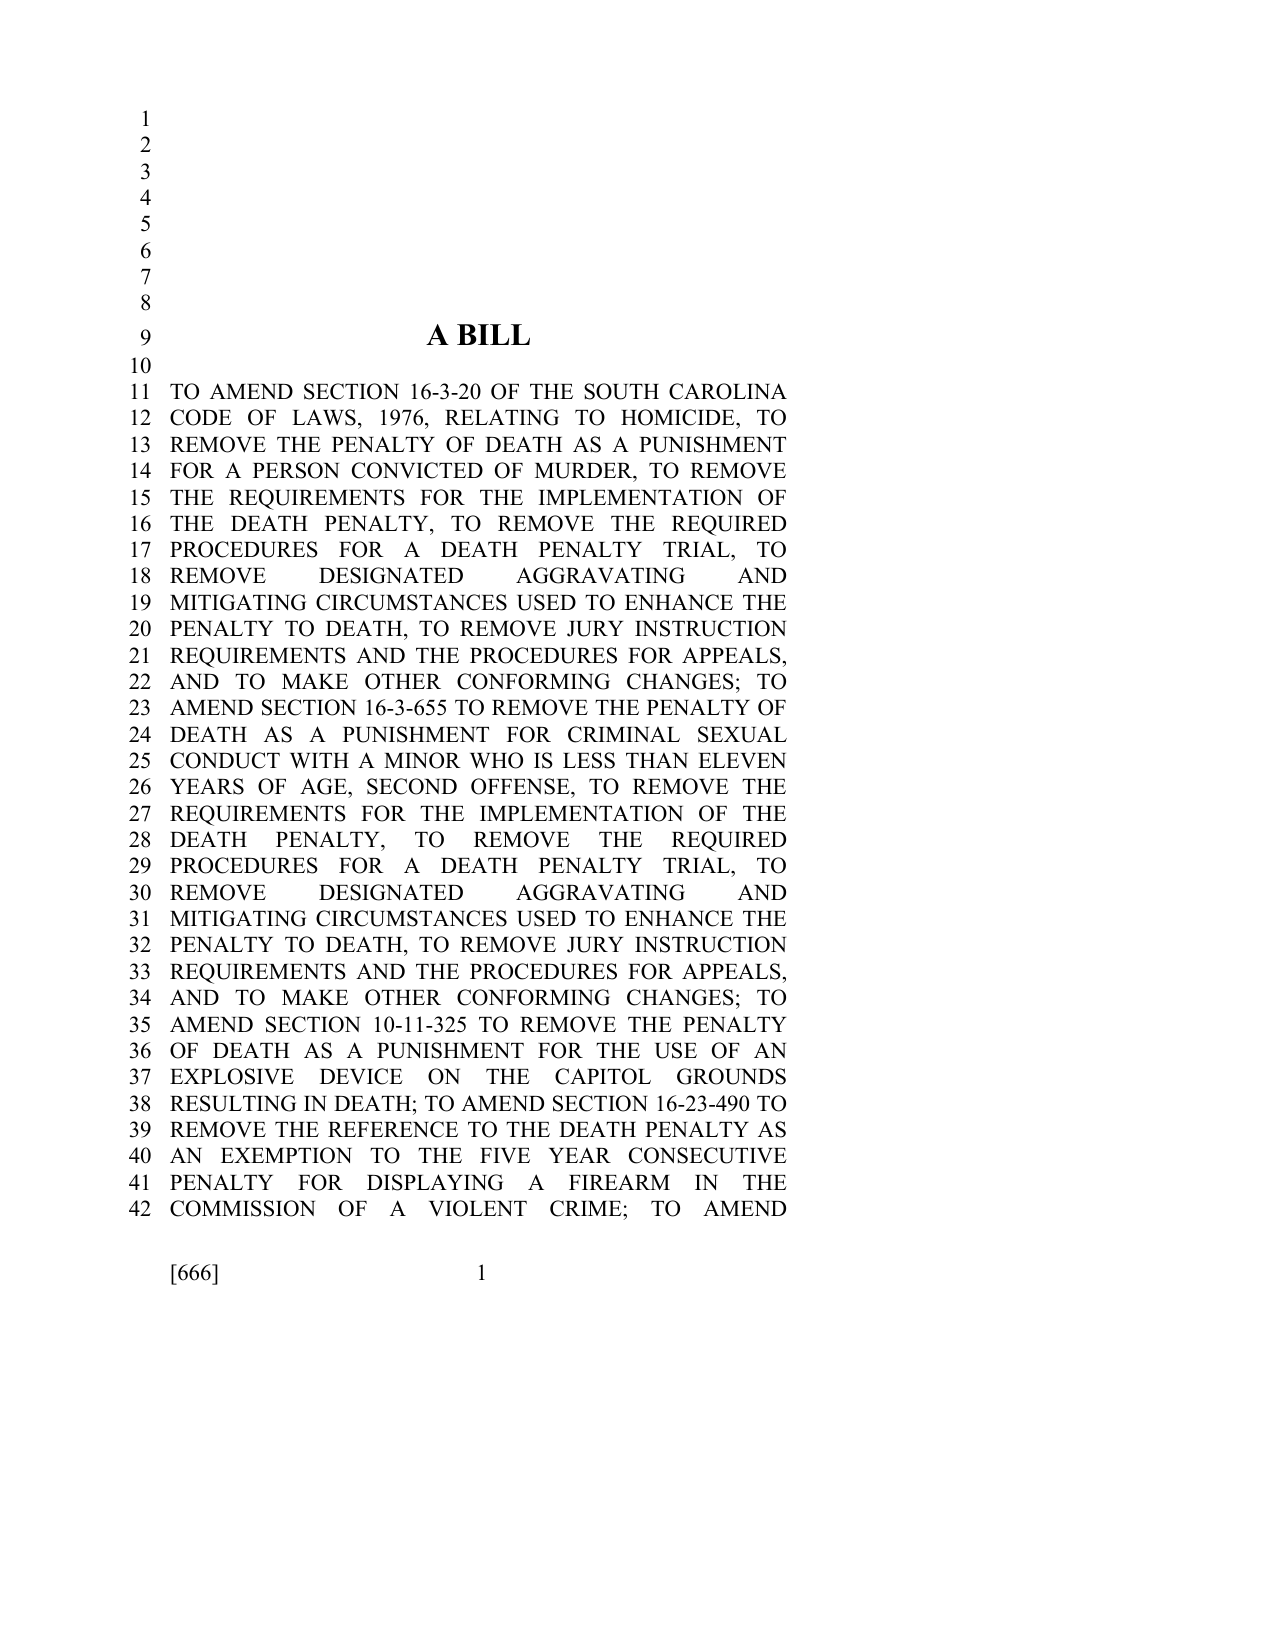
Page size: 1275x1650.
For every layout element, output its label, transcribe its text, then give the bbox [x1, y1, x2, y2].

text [169, 378, 787, 1221]
text A BILL [169, 316, 787, 352]
